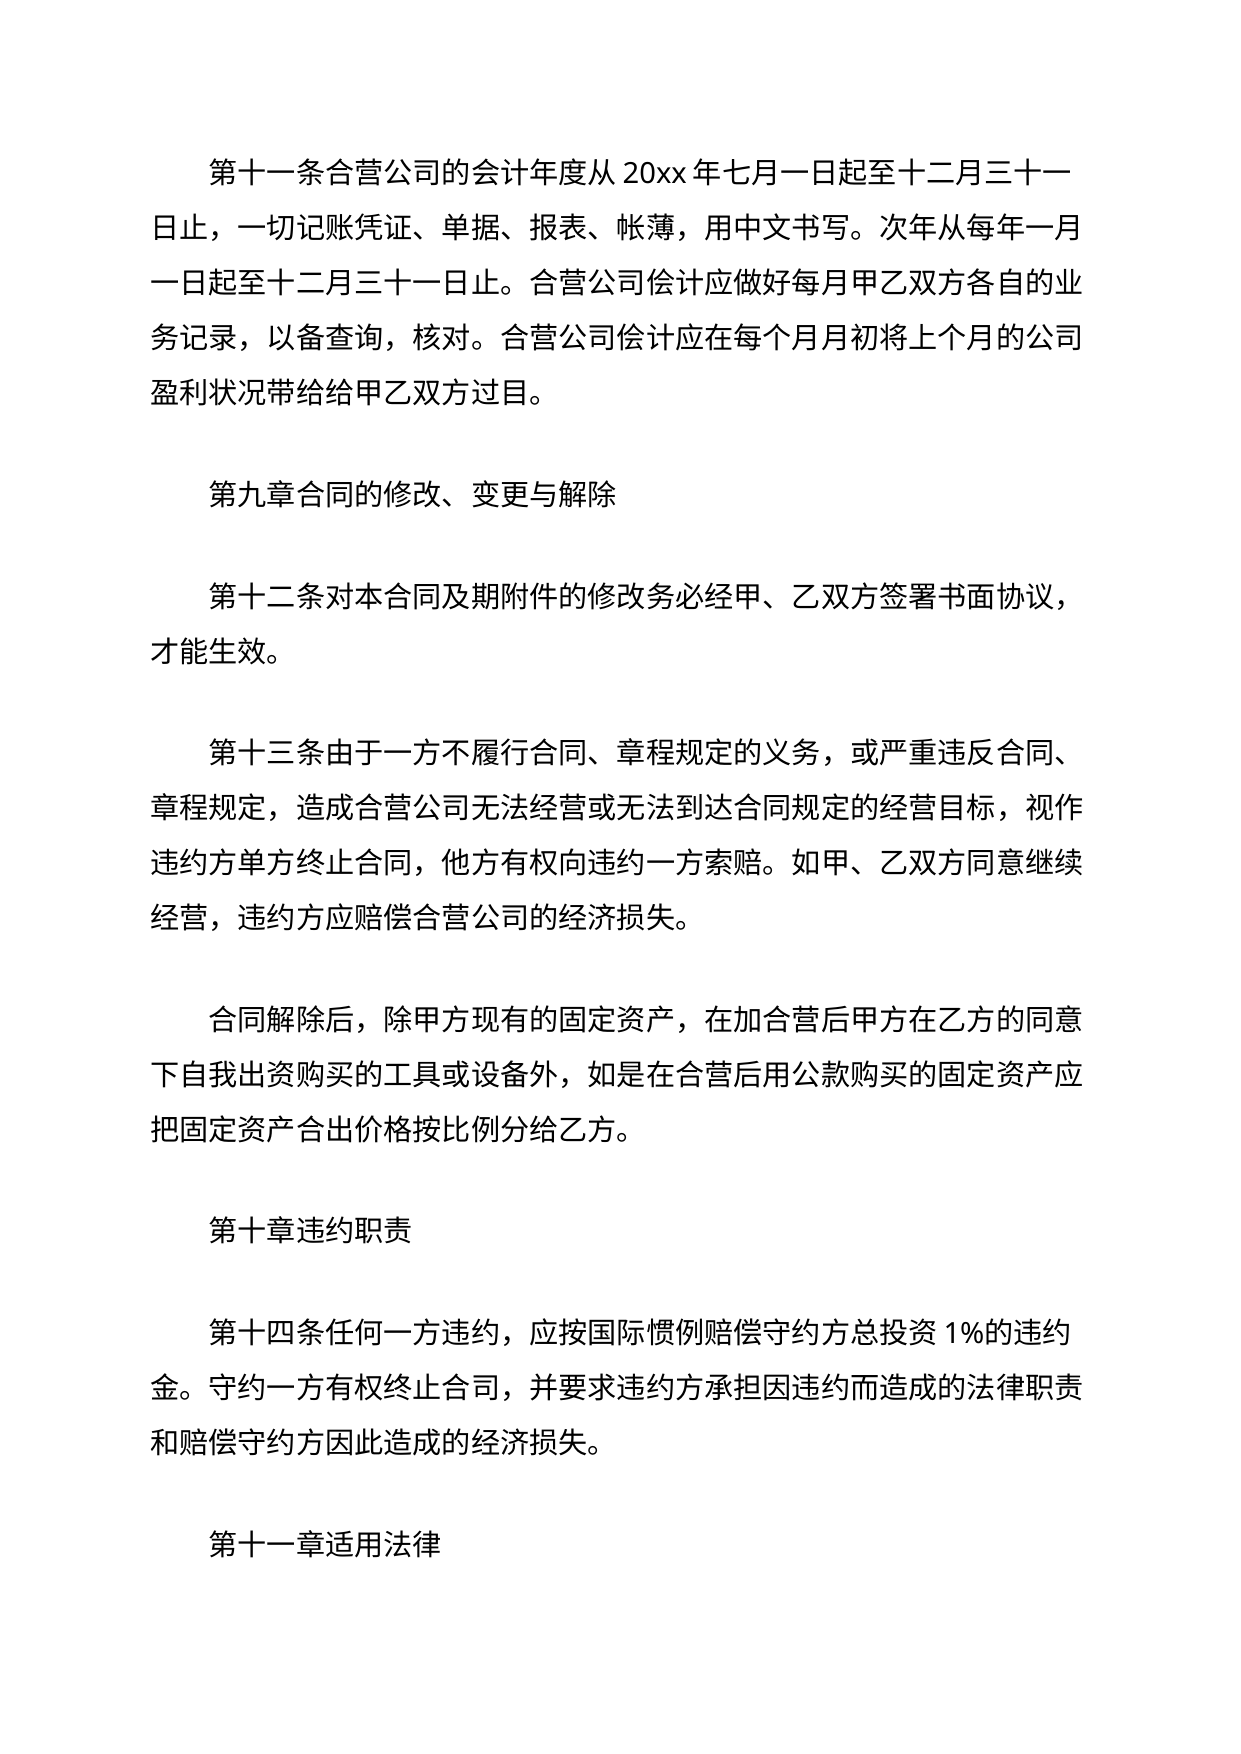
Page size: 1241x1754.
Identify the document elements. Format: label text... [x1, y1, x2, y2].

text 第十二条对本合同及期附件的修改务必经甲、乙双方签署书面协议，才能生效。 [150, 573, 1090, 670]
text 第十一章适用法律 [150, 1521, 1090, 1564]
text 合同解除后，除甲方现有的固定资产，在加合营后甲方在乙方的同意下自我出资购买的工具或设备外，如是在合营后用公款购买的固定资产应把固定资产合出价格按比例分给乙方。 [150, 996, 1090, 1148]
text 第十四条任何一方违约，应按国际惯例赔偿守约方总投资1%的违约金。守约一方有权终止合司，并要求违约方承担因违约而造成的法律职责和赔偿守约方因此造成的经济损失。 [150, 1310, 1090, 1462]
text 第九章合同的修改、变更与解除 [150, 471, 1090, 514]
text 第十章违约职责 [150, 1208, 1090, 1250]
text 第十一条合营公司的会计年度从20xx年七月一日起至十二月三十一日止，一切记账凭证、单据、报表、帐薄，用中文书写。次年从每年一月一日起至十二月三十一日止。合营公司侩计应做好每月甲乙双方各自的业务记录，以备查询，核对。合营公司侩计应在每个月月初将上个月的公司盈利状况带给给甲乙双方过目。 [150, 150, 1090, 412]
text 第十三条由于一方不履行合同、章程规定的义务，或严重违反合同、章程规定，造成合营公司无法经营或无法到达合同规定的经营目标，视作违约方单方终止合同，他方有权向违约一方索赔。如甲、乙双方同意继续经营，违约方应赔偿合营公司的经济损失。 [150, 730, 1090, 937]
